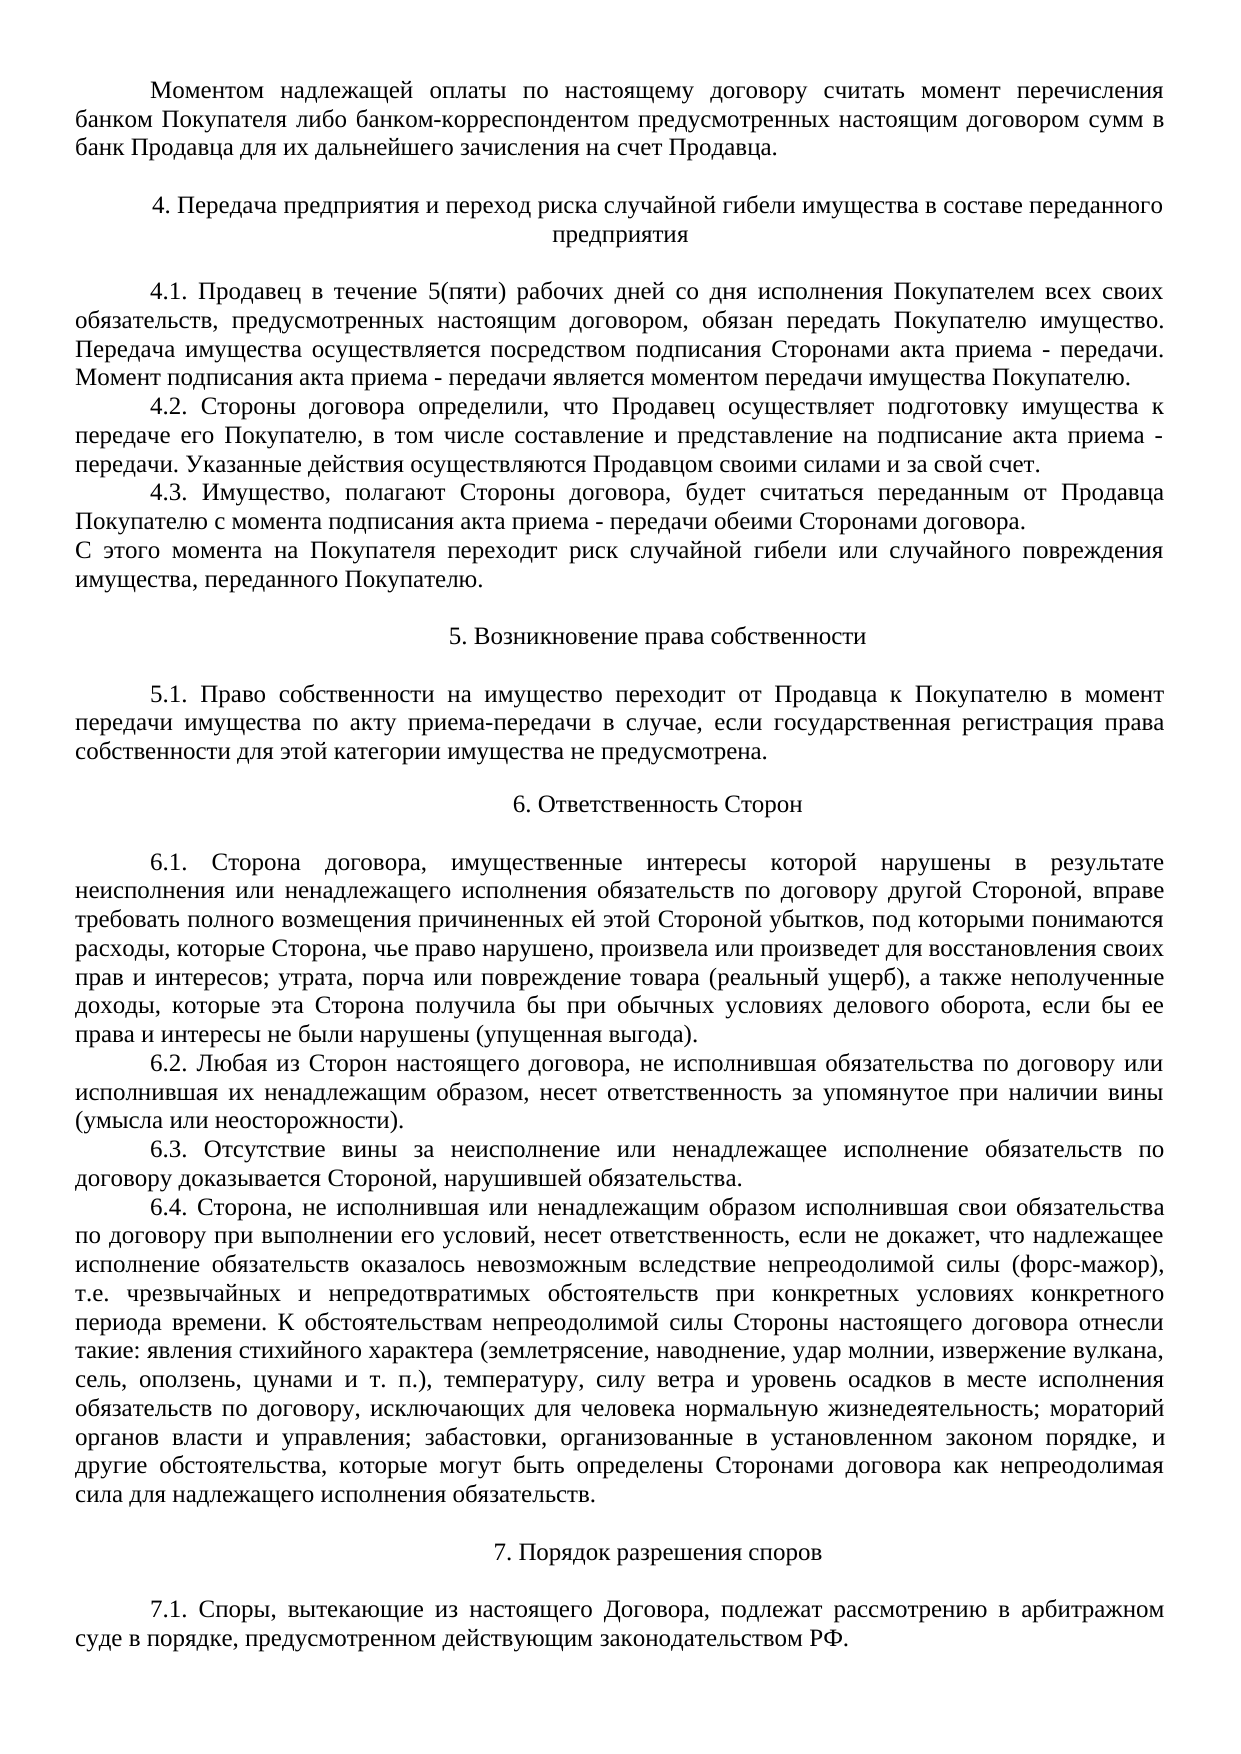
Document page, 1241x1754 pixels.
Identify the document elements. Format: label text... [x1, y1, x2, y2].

text 4.1. Продавец в течение 5(пяти) рабочих дней со дня исполнения Покупателем всех своих обязательств, предусмотренных настоящим договором, обязан передать Покупателю имущество. Передача имущества осуществляется посредством подписания Сторонами акта приема - передачи. Момент подписания акта приема - передачи является моментом передачи имущества Покупателю. [75, 276, 1165, 391]
text 7.1. Споры, вытекающие из настоящего Договора, подлежат рассмотрению в арбитражном суде в порядке, предусмотренном действующим законодательством РФ. [75, 1594, 1165, 1652]
text Моментом надлежащей оплаты по настоящему договору считать момент перечисления банком Покупателя либо банком-корреспондентом предусмотренных настоящим договором сумм в банк Продавца для их дальнейшего зачисления на счет Продавца. [75, 75, 1165, 161]
text 6.3. Отсутствие вины за неисполнение или ненадлежащее исполнение обязательств по договору доказывается Стороной, нарушившей обязательства. [75, 1134, 1165, 1192]
text 6.1. Сторона договора, имущественные интересы которой нарушены в результате неисполнения или ненадлежащего исполнения обязательств по договору другой Стороной, вправе требовать полного возмещения причиненных ей этой Стороной убытков, под которыми понимаются расходы, которые Сторона, чье право нарушено, произвела или произведет для восстановления своих прав и интересов; утрата, порча или повреждение товара (реальный ущерб), а также неполученные доходы, которые эта Сторона получила бы при обычных условиях делового оборота, если бы ее права и интересы не были нарушены (упущенная выгода). [75, 847, 1165, 1048]
text 4. Передача предприятия и переход риска случайной гибели имущества в составе переданного предприятия [75, 190, 1165, 247]
text 7. Порядок разрешения споров [75, 1537, 1165, 1565]
text 6. Ответственность Сторон [75, 789, 1165, 818]
text 6.4. Сторона, не исполнившая или ненадлежащим образом исполнившая свои обязательства по договору при выполнении его условий, несет ответственность, если не докажет, что надлежащее исполнение обязательств оказалось невозможным вследствие непреодолимой силы (форс-мажор), т.е. чрезвычайных и непредотвратимых обстоятельств при конкретных условиях конкретного периода времени. К обстоятельствам непреодолимой силы Стороны настоящего договора отнесли такие: явления стихийного характера (землетрясение, наводнение, удар молнии, извержение вулкана, сель, оползень, цунами и т. п.), температуру, силу ветра и уровень осадков в месте исполнения обязательств по договору, исключающих для человека нормальную жизнедеятельность; мораторий органов власти и управления; забастовки, организованные в установленном законом порядке, и другие обстоятельства, которые могут быть определены Сторонами договора как непреодолимая сила для надлежащего исполнения обязательств. [75, 1192, 1165, 1508]
text С этого момента на Покупателя переходит риск случайной гибели или случайного повреждения имущества, переданного Покупателю. [75, 535, 1165, 592]
text 4.2. Стороны договора определили, что Продавец осуществляет подготовку имущества к передаче его Покупателю, в том числе составление и представление на подписание акта приема - передачи. Указанные действия осуществляются Продавцом своими силами и за свой счет. [75, 391, 1165, 477]
text 6.2. Любая из Сторон настоящего договора, не исполнившая обязательства по договору или исполнившая их ненадлежащим образом, несет ответственность за упомянутое при наличии вины (умысла или неосторожности). [75, 1048, 1165, 1134]
text 5. Возникновение права собственности [75, 621, 1165, 650]
text 4.3. Имущество, полагают Стороны договора, будет считаться переданным от Продавца Покупателю с момента подписания акта приема - передачи обеими Сторонами договора. [75, 477, 1165, 535]
text 5.1. Право собственности на имущество переходит от Продавца к Покупателю в момент передачи имущества по акту приема-передачи в случае, если государственная регистрация права собственности для этой категории имущества не предусмотрена. [75, 679, 1165, 765]
